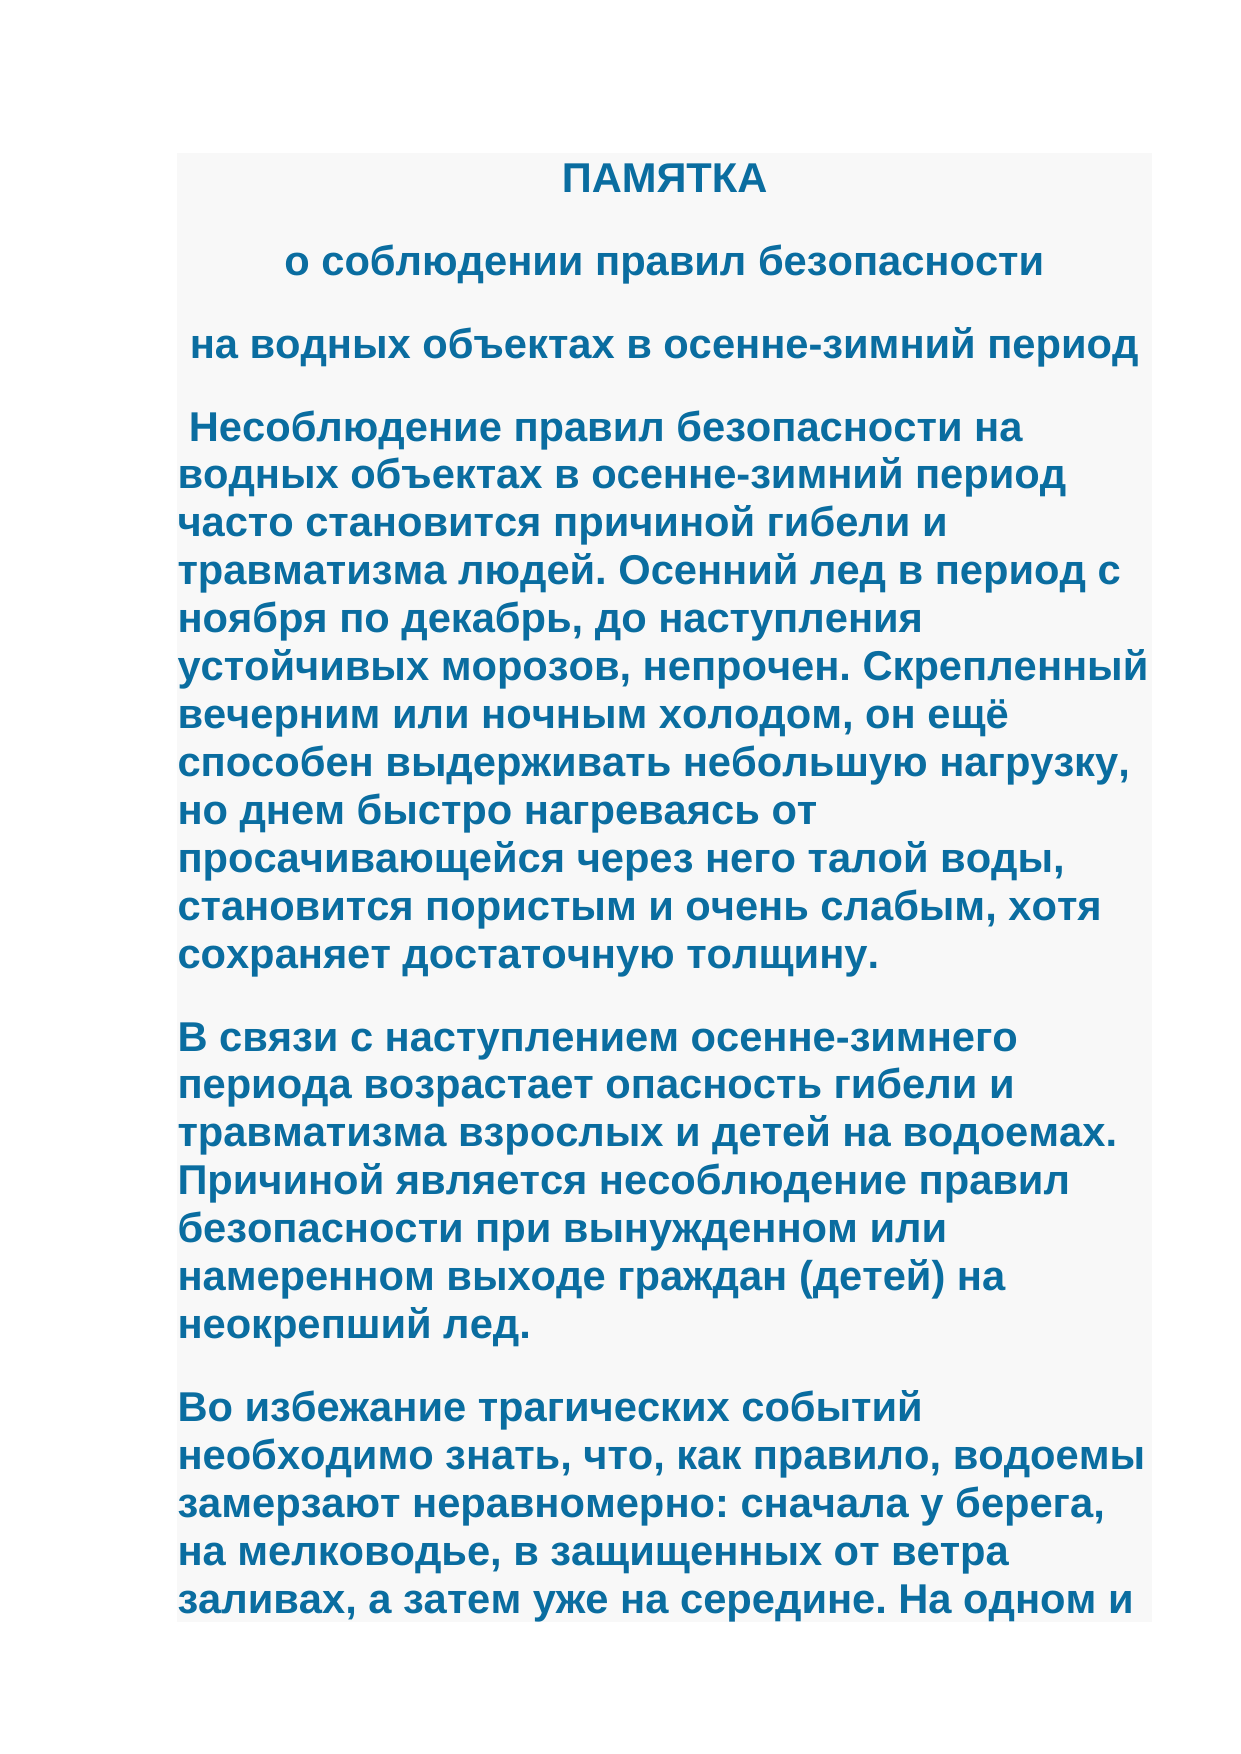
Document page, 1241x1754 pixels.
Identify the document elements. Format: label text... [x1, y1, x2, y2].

text на водных объектах в осенне-зимний период [177, 319, 1152, 367]
text Несоблюдение правил безопасности на водных объектах в осенне-зимний период часто становится причиной гибели и травматизма людей. Осенний лед в период с ноября по декабрь, до наступления устойчивых морозов, непрочен. Скрепленный вечерним или ночным холодом, он ещё способен выдерживать небольшую нагрузку, но днем быстро нагреваясь от просачивающейся через него талой воды, становится пористым и очень слабым, хотя сохраняет достаточную толщину. [177, 402, 1152, 977]
text о соблюдении правил безопасности [177, 236, 1152, 284]
text ПАМЯТКА [177, 153, 1152, 201]
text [177, 1382, 1152, 1622]
text В связи с наступлением осенне-зимнего периода возрастает опасность гибели и травматизма взрослых и детей на водоемах. Причиной является несоблюдение правил безопасности при вынужденном или намеренном выходе граждан (детей) на неокрепший лед. [177, 1012, 1152, 1347]
